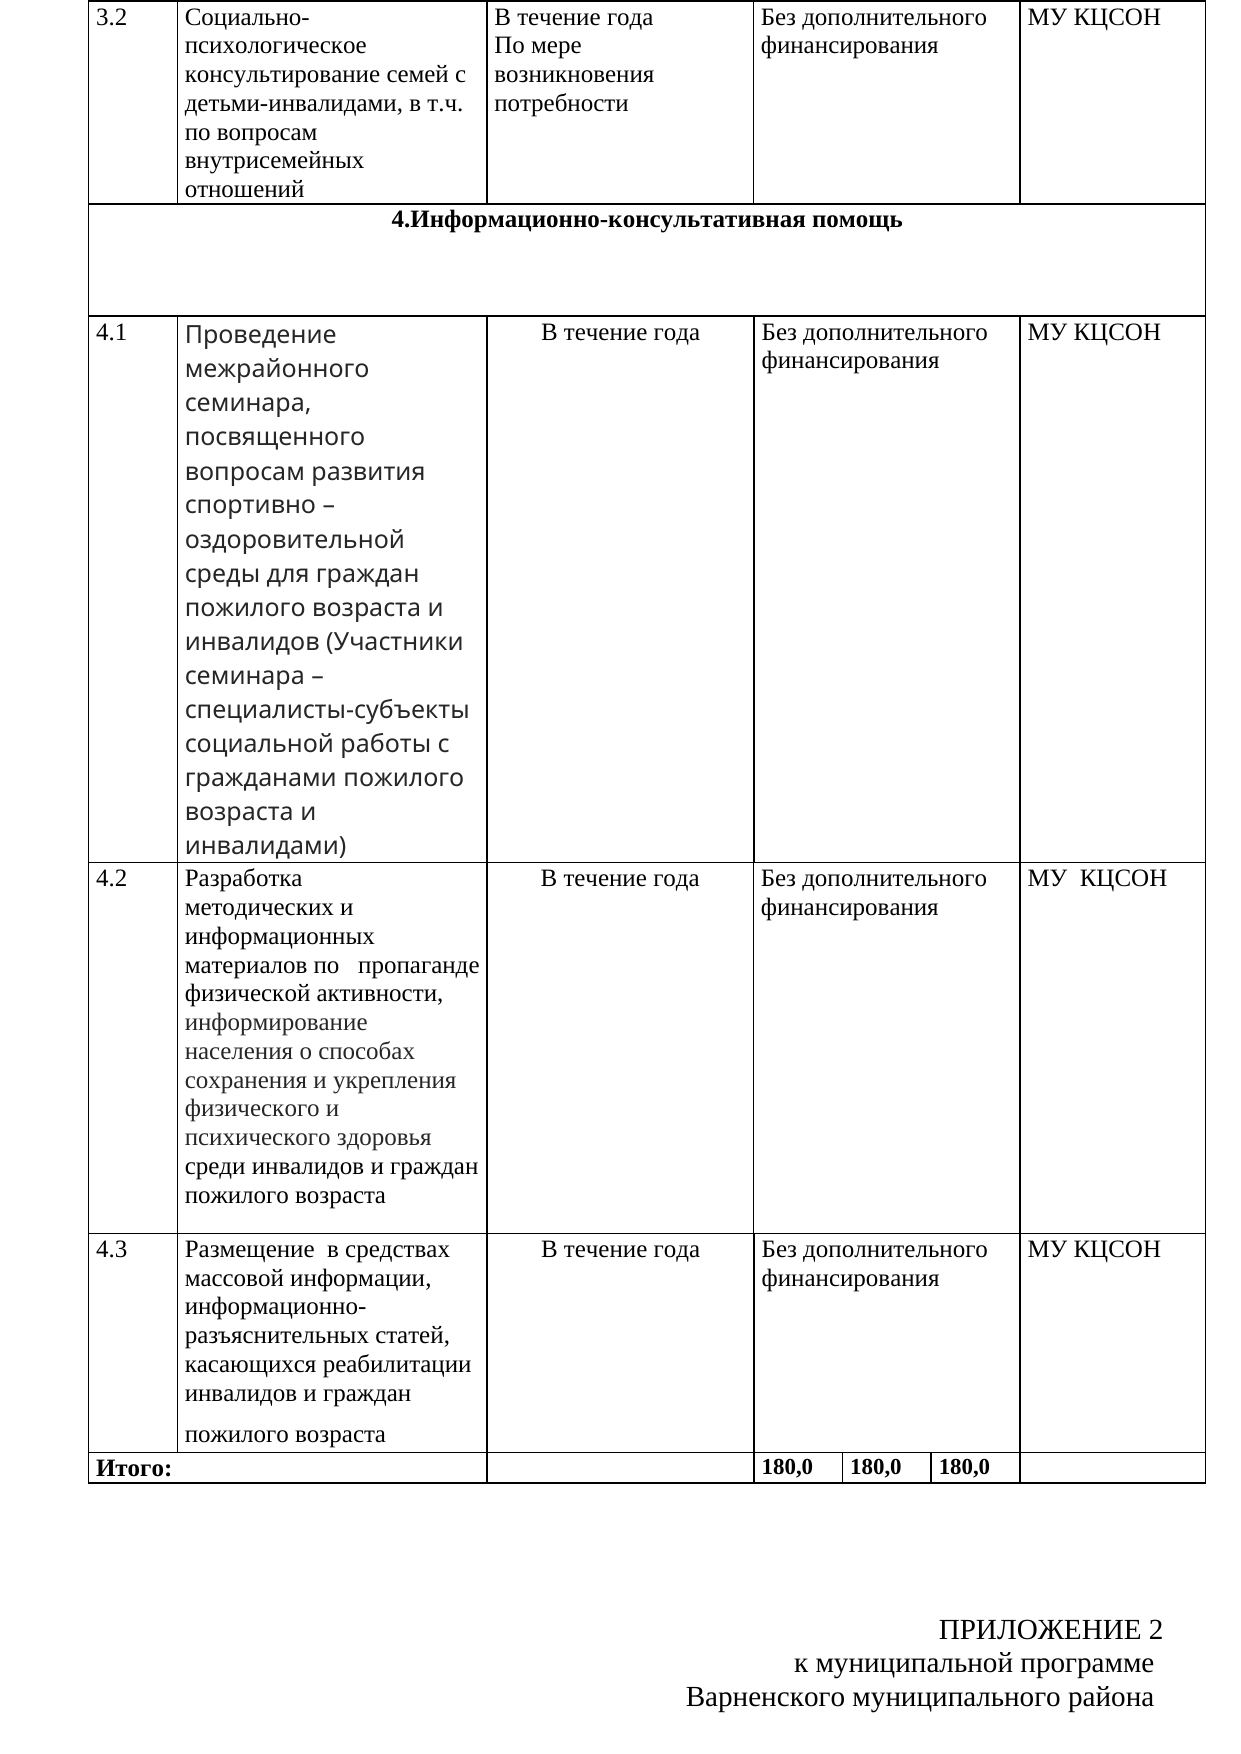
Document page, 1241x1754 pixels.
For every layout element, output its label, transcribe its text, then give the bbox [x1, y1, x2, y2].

table_cell МУ КЦСОН [1021, 2, 1205, 203]
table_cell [488, 2, 753, 203]
table_cell 4.3 [89, 1234, 177, 1452]
text ПРИЛОЖЕНИЕ 2 [827, 1613, 1163, 1646]
table_cell В течение года [488, 863, 753, 1232]
table_cell Проведение межрайонного семинара, посвященного вопросам развития спортивно – оздоровительной среды для граждан пожилого возраста и инвалидов (Участники семинара – специалисты-субъекты социальной работы с гражданами пожилого возраста и инвалидами) [178, 317, 486, 862]
table_cell 4.2 [89, 863, 177, 1232]
table_cell МУ КЦСОН [1021, 317, 1205, 862]
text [679, 1646, 1154, 1713]
table_cell Без дополнительного финансирования [755, 317, 1019, 862]
table_cell 180,0 [932, 1453, 1019, 1482]
table_cell Итого: [89, 1453, 486, 1482]
table_cell В течение года [488, 1234, 753, 1452]
table_cell 180,0 [843, 1453, 930, 1482]
table_cell 180,0 [755, 1453, 842, 1482]
table_cell Без дополнительного финансирования [754, 863, 1019, 1232]
table_cell 4.1 [89, 317, 177, 862]
table_cell Размещение в средствах массовой информации, информационно-разъяснительных статей, касающихся реабилитации инвалидов и граждан пожилого возраста [178, 1234, 486, 1452]
table_cell Социально-психологическое консультирование семей с детьми-инвалидами, в т.ч. по вопросам внутрисемейных отношений [178, 2, 486, 203]
table_cell МУ КЦСОН [1021, 1234, 1205, 1452]
table_cell 3.2 [89, 2, 177, 203]
table_cell [488, 1453, 753, 1482]
table_cell МУ КЦСОН [1021, 863, 1205, 1232]
table_cell В течение года [488, 317, 753, 862]
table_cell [754, 2, 1019, 203]
table_cell Разработка методических и информационных материалов по пропаганде физической активности, информирование населения о способах сохранения и укрепления физического и психического здоровья среди инвалидов и граждан пожилого возраста [178, 863, 486, 1232]
table_cell 4.Информационно-консультативная помощь [89, 205, 1205, 315]
table_cell [1021, 1453, 1205, 1482]
table_cell Без дополнительного финансирования [755, 1234, 1019, 1452]
